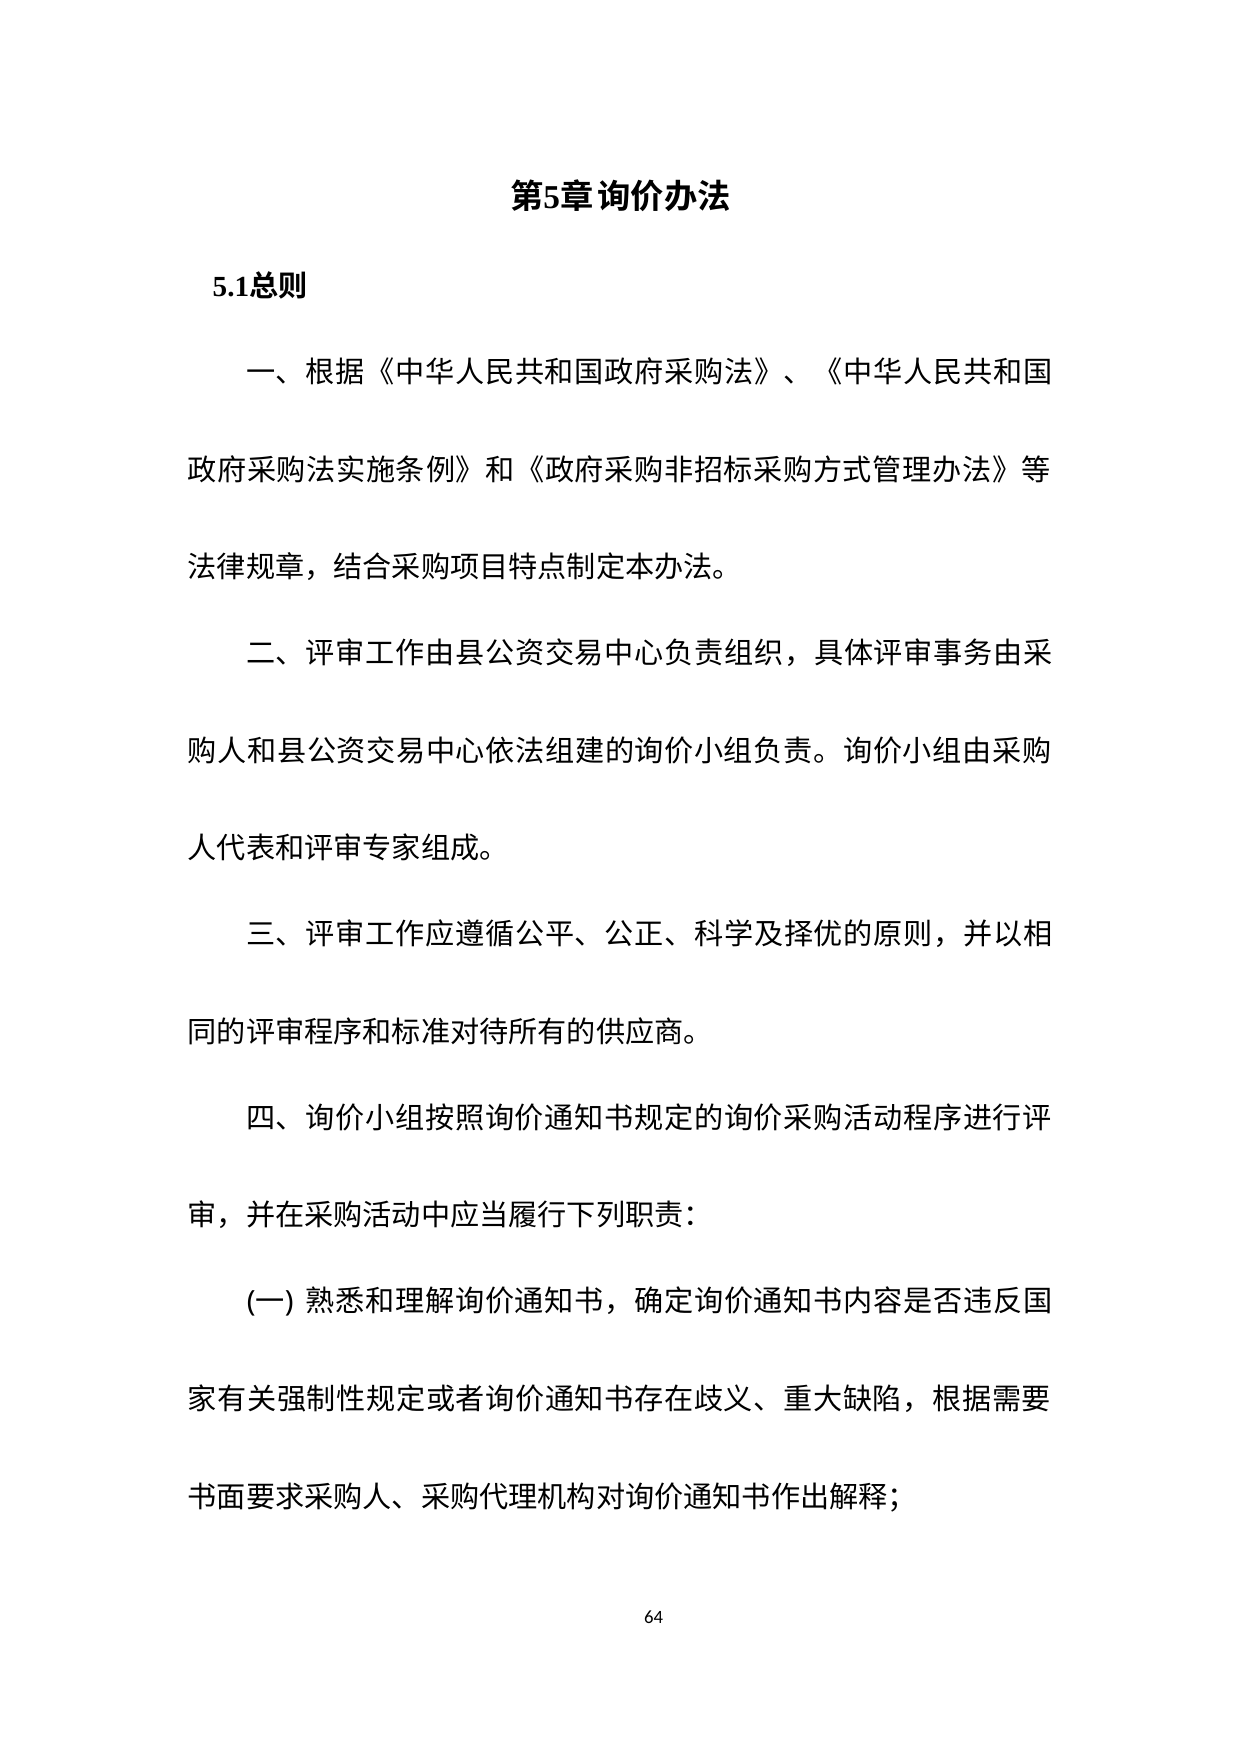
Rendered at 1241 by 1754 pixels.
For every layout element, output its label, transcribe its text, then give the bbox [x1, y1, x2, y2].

list 评审工作由县公资交易中心负责组织，具体评审事务由采购人和县公资交易中心依法组建的询价小组负责。询价小组由采购人代表和评审专家组成。 [187, 618, 1053, 878]
list 询价小组按照询价通知书规定的询价采购活动程序进行评审，并在采购活动中应当履行下列职责： [187, 1083, 1053, 1246]
list 熟悉和理解询价通知书，确定询价通知书内容是否违反国家有关强制性规定或者询价通知书存在歧义、重大缺陷，根据需要书面要求采购人、采购代理机构对询价通知书作出解释； [187, 1267, 1053, 1527]
subtitle 询价办法 [187, 162, 1053, 227]
list 根据《中华人民共和国政府采购法》、《中华人民共和国政府采购法实施条例》和《政府采购非招标采购方式管理办法》等法律规章，结合采购项目特点制定本办法。 [187, 337, 1053, 597]
list 评审工作应遵循公平、公正、科学及择优的原则，并以相同的评审程序和标准对待所有的供应商。 [187, 899, 1053, 1062]
subtitle 总则 [212, 251, 1053, 316]
